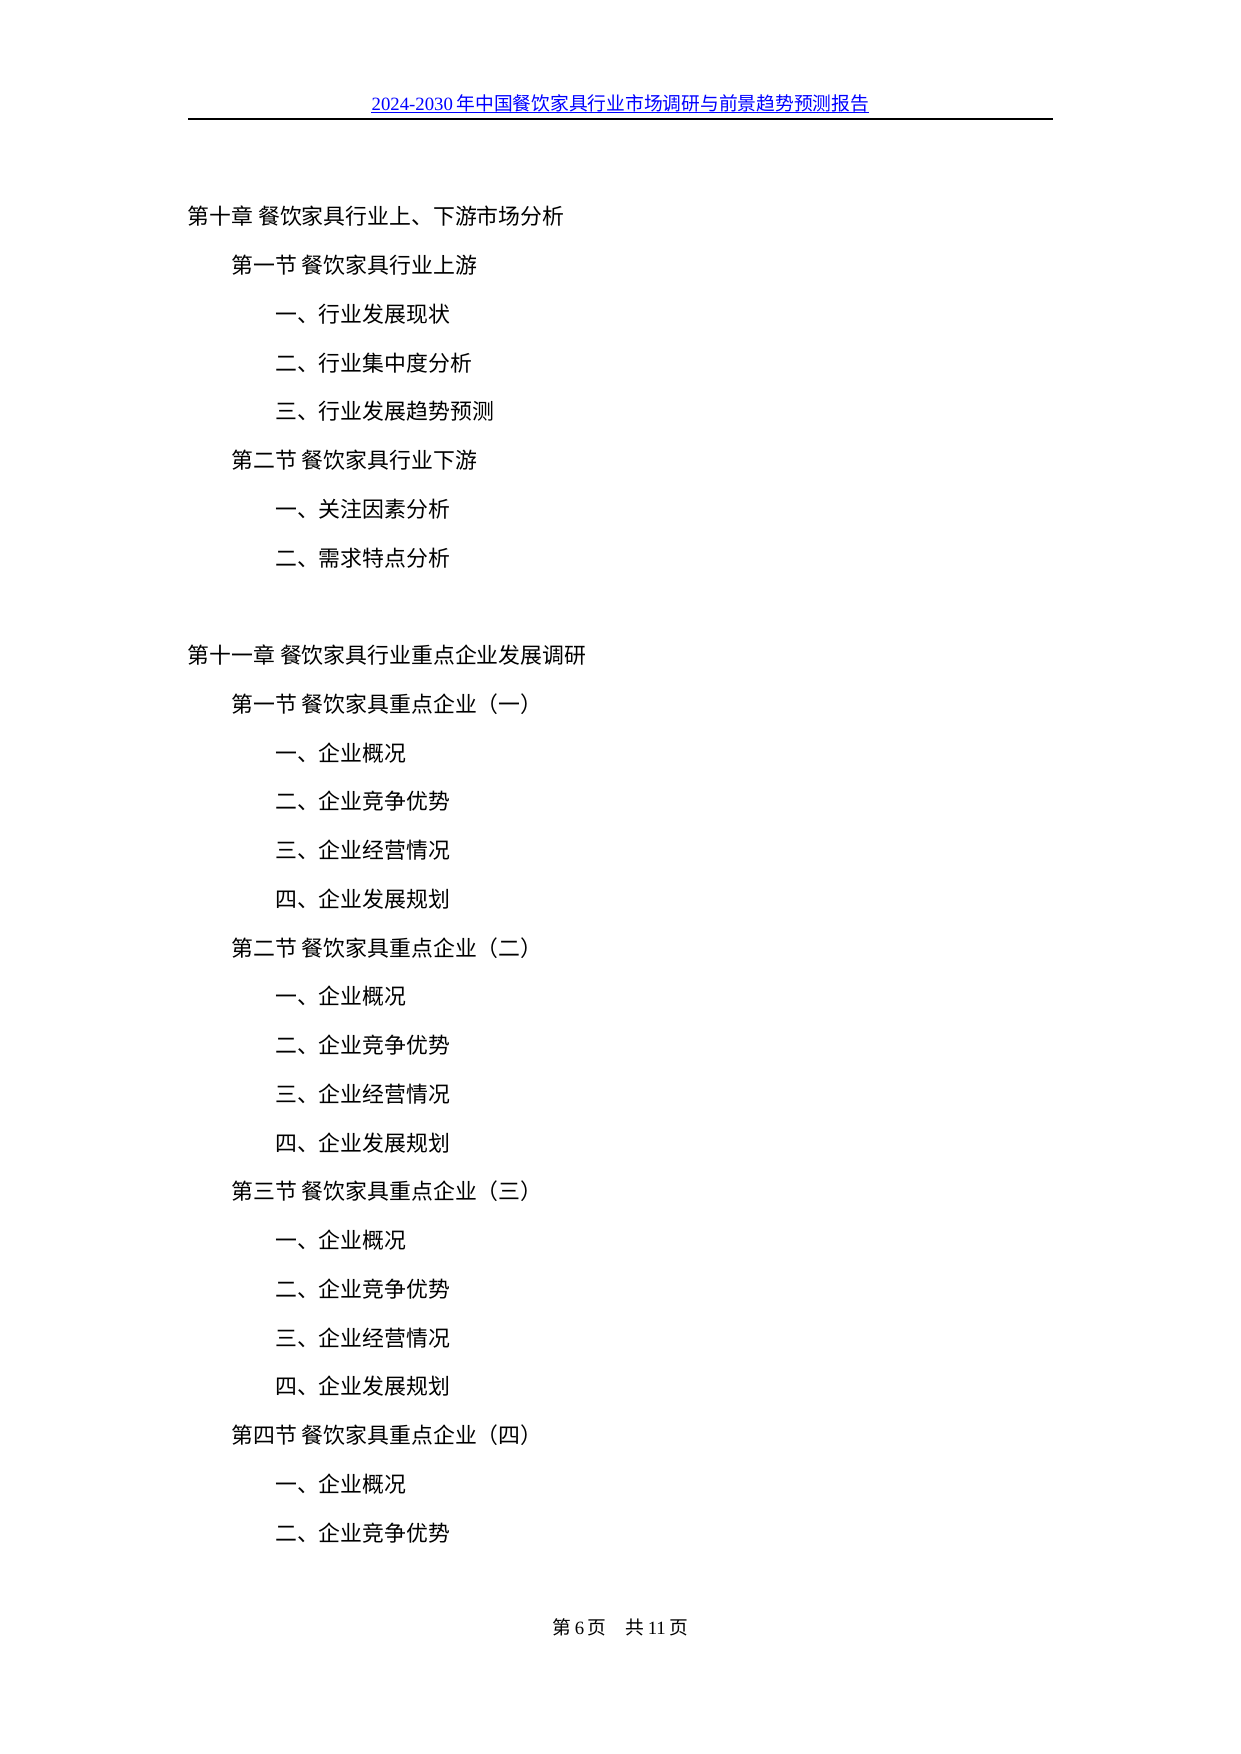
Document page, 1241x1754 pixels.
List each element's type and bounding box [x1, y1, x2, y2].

text [187, 150, 1053, 1548]
